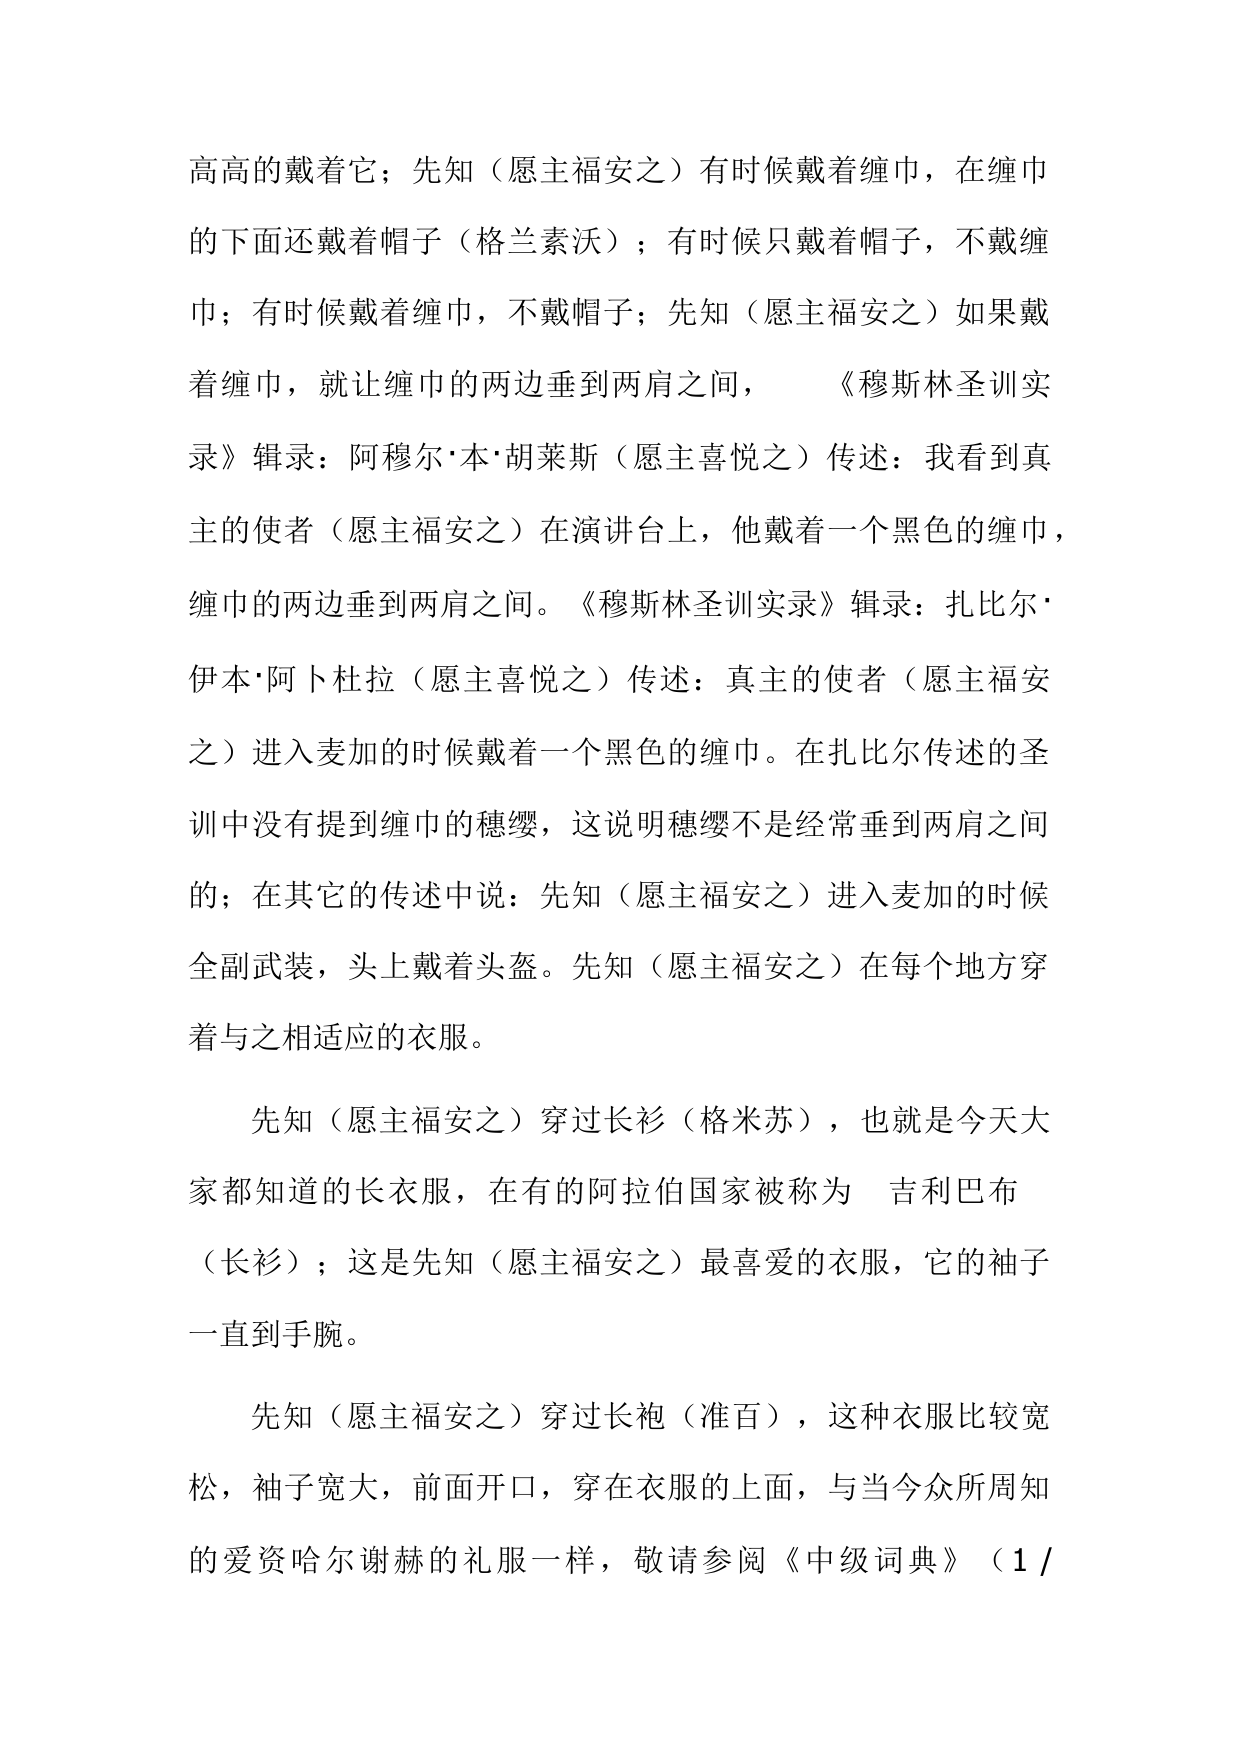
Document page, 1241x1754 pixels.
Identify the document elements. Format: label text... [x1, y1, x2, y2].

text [187, 1396, 1053, 1578]
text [187, 150, 1053, 1053]
text 先知（愿主福安之）穿过长衫（格米苏），也就是今天大家都知道的长衣服，在有的阿拉伯国家被称为“吉利巴布”（长衫）；这是先知（愿主福安之）最喜爱的衣服，它的袖子一直到手腕。 [187, 1100, 1053, 1349]
